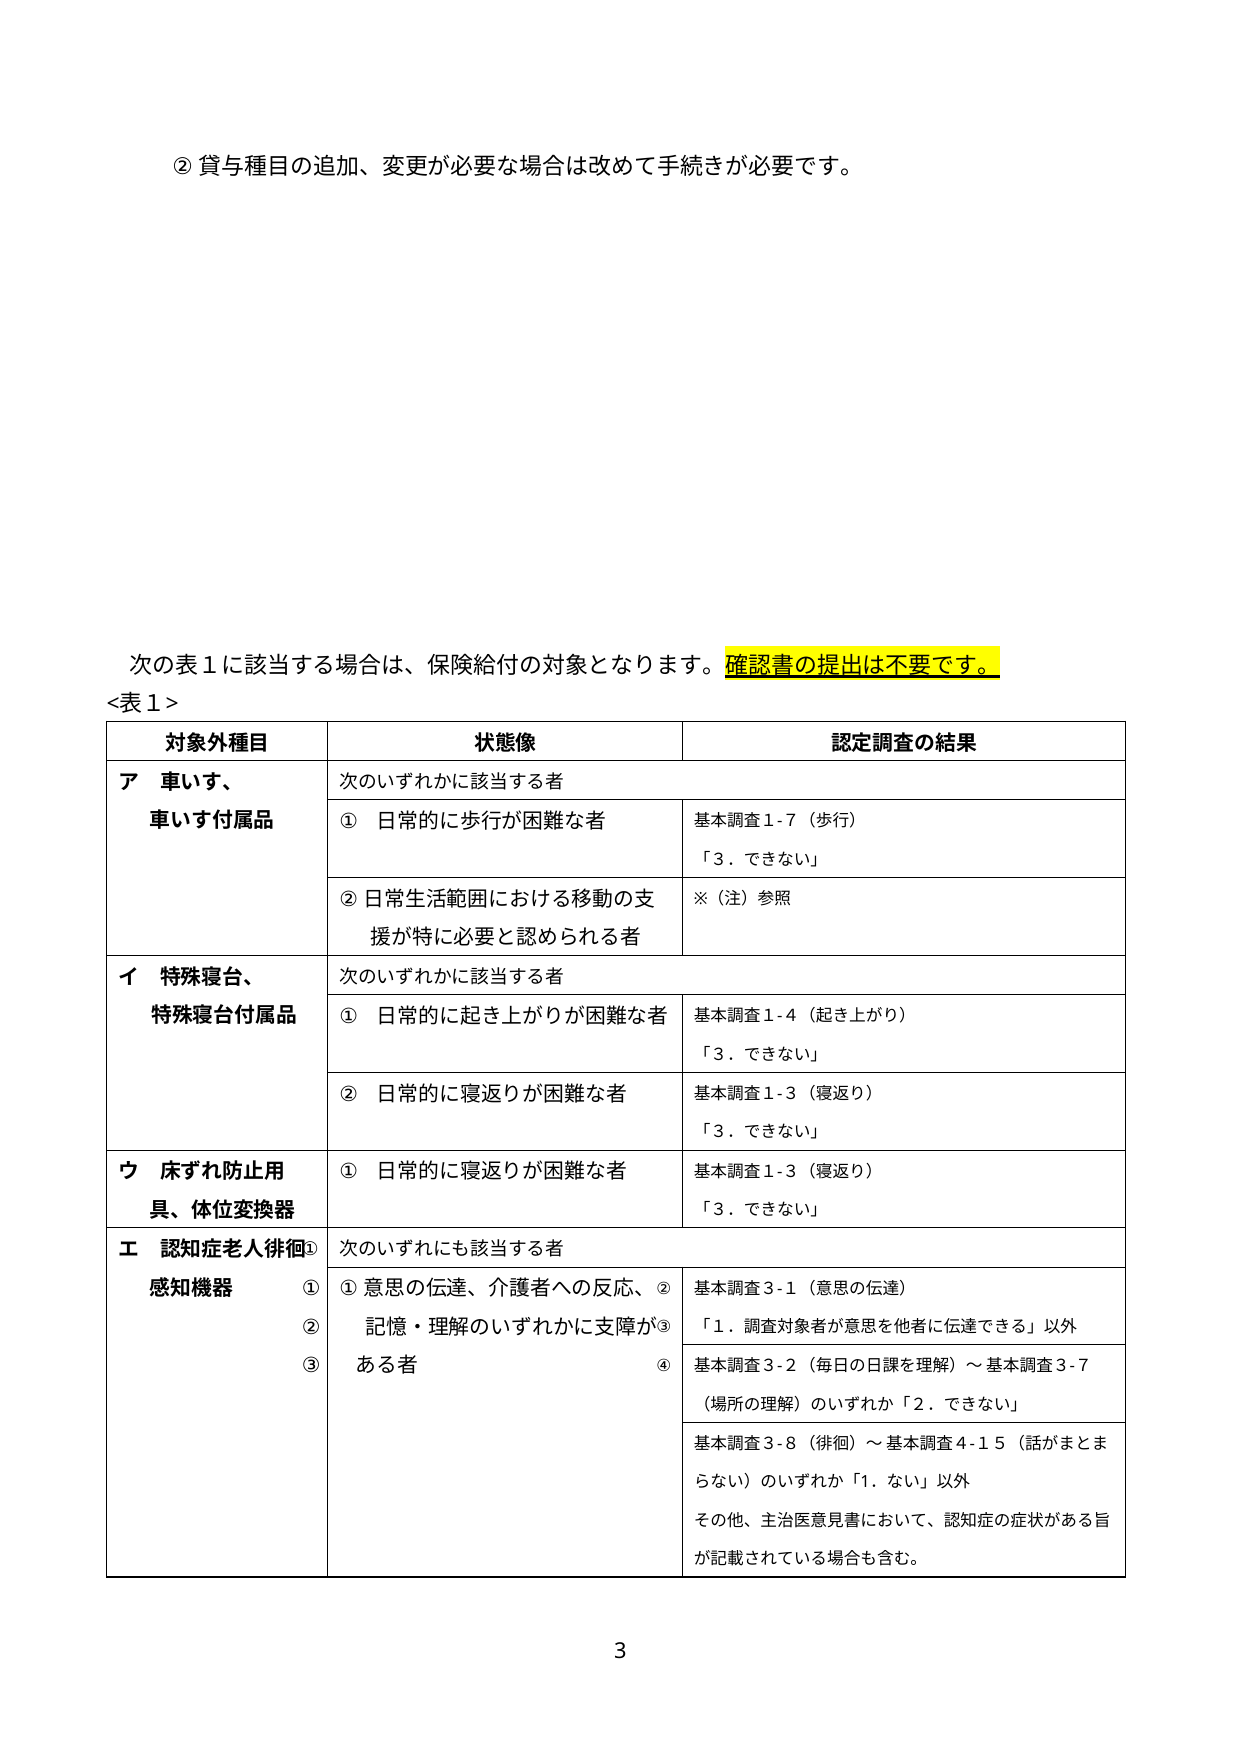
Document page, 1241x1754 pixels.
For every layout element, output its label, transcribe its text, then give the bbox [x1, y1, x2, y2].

table_cell イ 特殊寝台、 特殊寝台付属品 [107, 956, 327, 1149]
text ② 貸与種目の追加、変更が必要な場合は改めて手続きが必要です。 [172, 146, 1134, 184]
table_header 対象外種目 [107, 722, 327, 760]
table_cell 次のいずれかに該当する者 [328, 956, 1125, 994]
table_cell 基本調査３-８（徘徊）～ 基本調査４-１５（話がまとまらない）のいずれか「1．ない」以外 その他、主治医意見書において、認知症の症状がある旨が記載されている場合も含む。 [683, 1423, 1125, 1576]
table_cell エ 認知症老人徘徊感知機器 [107, 1228, 327, 1576]
table_cell ア 車いす、 車いす付属品 [107, 761, 327, 955]
text 次の表１に該当する場合は、保険給付の対象となります。確認書の提出は不要です。 [106, 644, 1134, 682]
table_cell 基本調査１-３（寝返り） 「３．できない」 [683, 1073, 1125, 1149]
table_cell 日常的に起き上がりが困難な者 [328, 995, 682, 1072]
table_cell ウ 床ずれ防止用具、体位変換器 [107, 1151, 327, 1227]
table_header 認定調査の結果 [683, 722, 1125, 760]
table_cell 基本調査３-２（毎日の日課を理解）～ 基本調査３-７（場所の理解）のいずれか「２．できない」 [683, 1345, 1125, 1422]
table_cell 基本調査１-４（起き上がり） 「３．できない」 [683, 995, 1125, 1072]
table_cell 基本調査３-１（意思の伝達） 「１．調査対象者が意思を他者に伝達できる」以外 [683, 1268, 1125, 1344]
text <表１> [106, 682, 1134, 721]
table_cell 日常的に歩行が困難な者 [328, 800, 682, 877]
table_cell ① 意思の伝達、介護者への反応、 記憶・理解のいずれかに支障が ある者 [328, 1268, 682, 1576]
table_cell 基本調査１-７（歩行） 「３．できない」 [683, 800, 1125, 877]
table_cell 次のいずれかに該当する者 [328, 761, 1125, 799]
table_header 状態像 [328, 722, 682, 760]
table_cell ※（注）参照 [683, 878, 1125, 955]
table_cell 次のいずれにも該当する者 [328, 1228, 1125, 1267]
table_cell 基本調査１-３（寝返り） 「３．できない」 [683, 1151, 1125, 1227]
table_cell 日常的に寝返りが困難な者 [328, 1073, 682, 1149]
table_cell ② 日常生活範囲における移動の支援が特に必要と認められる者 [328, 878, 682, 955]
table_cell 日常的に寝返りが困難な者 [328, 1151, 682, 1227]
